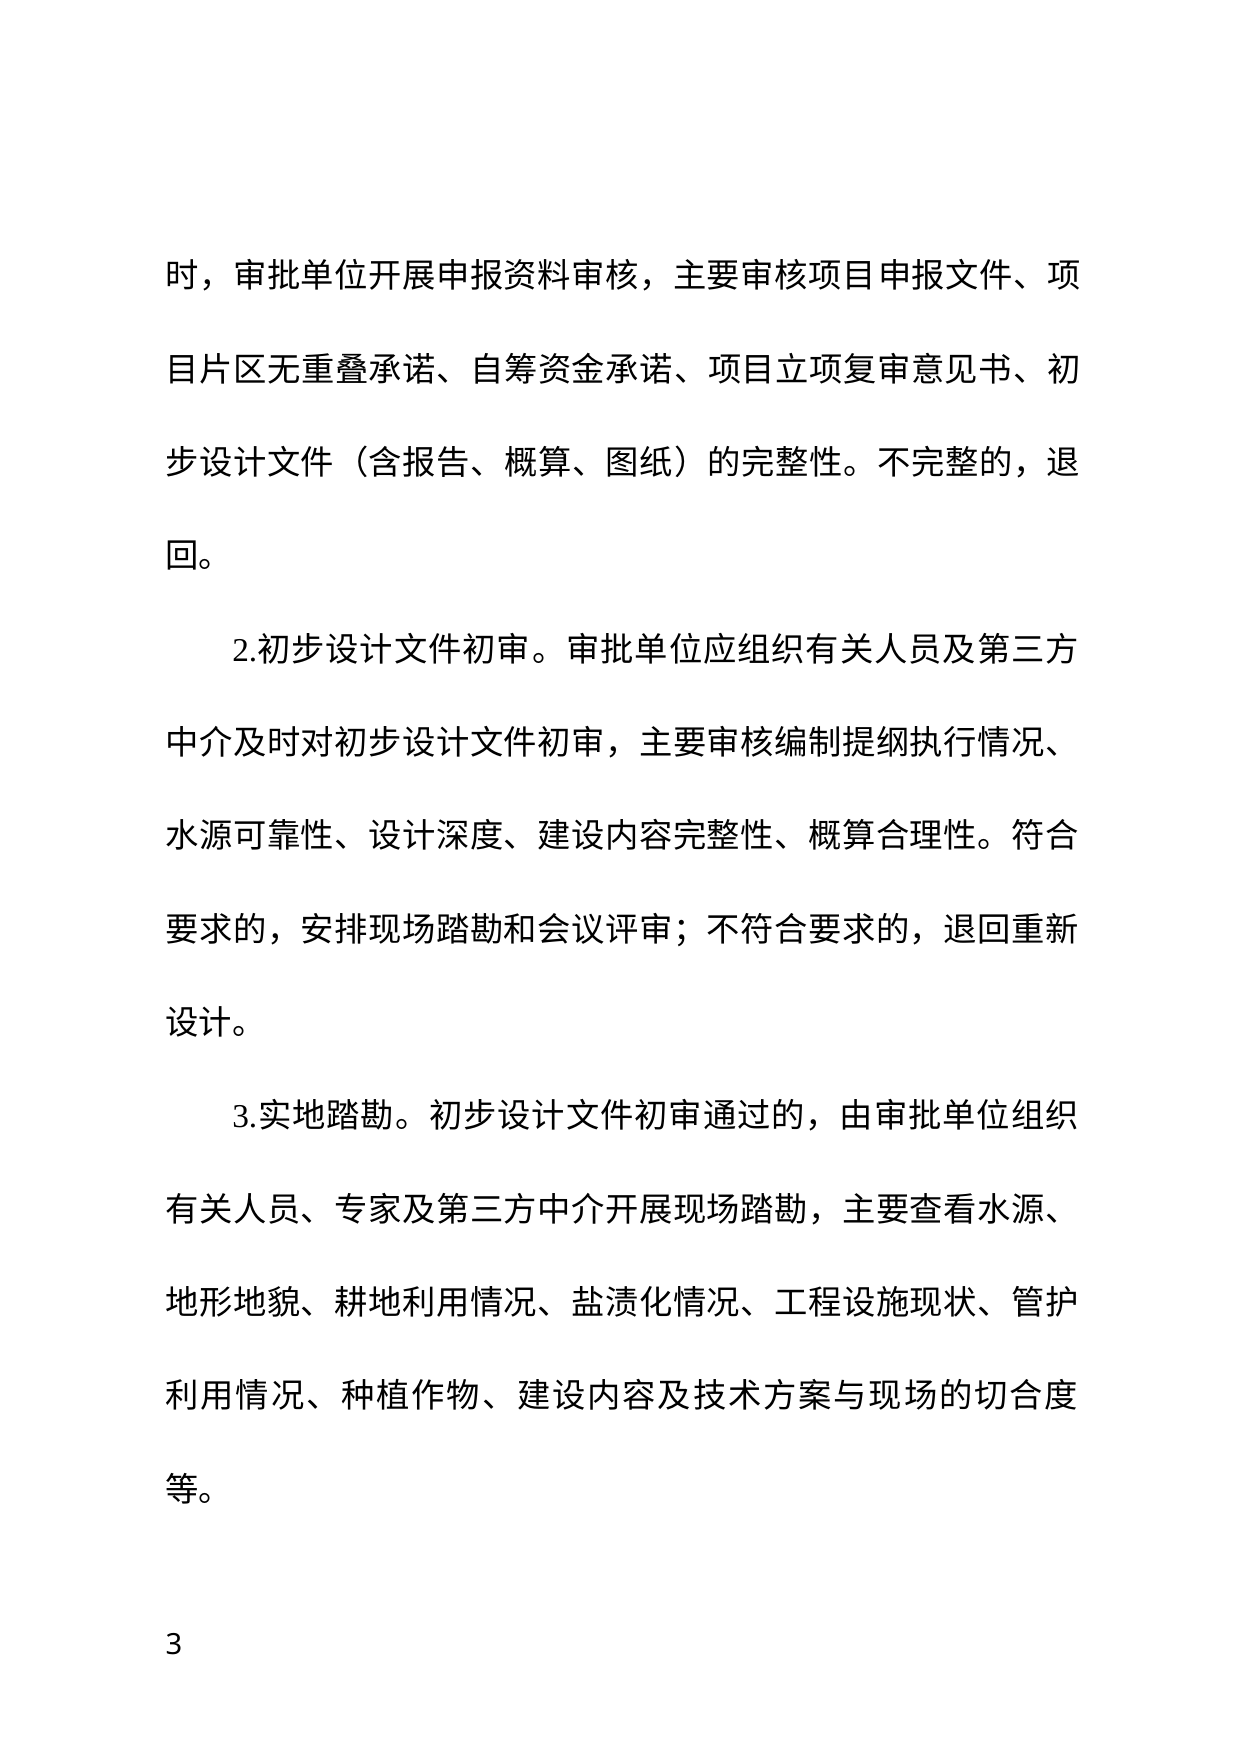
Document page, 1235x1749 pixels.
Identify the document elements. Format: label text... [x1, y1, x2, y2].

list 3.实地踏勘。初步设计文件初审通过的，由审批单位组织有关人员、专家及第三方中介开展现场踏勘，主要查看水源、地形地貌、耕地利用情况、盐渍化情况、工程设施现状、管护利用情况、种植作物、建设内容及技术方案与现场的切合度等。 [165, 1067, 1081, 1533]
list 初步设计文件初审。审批单位应组织有关人员及第三方中介及时对初步设计文件初审，主要审核编制提纲执行情况、水源可靠性、设计深度、建设内容完整性、概算合理性。符合要求的，安排现场踏勘和会议评审；不符合要求的，退回重新设计。 [165, 600, 1081, 1067]
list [165, 227, 1081, 600]
